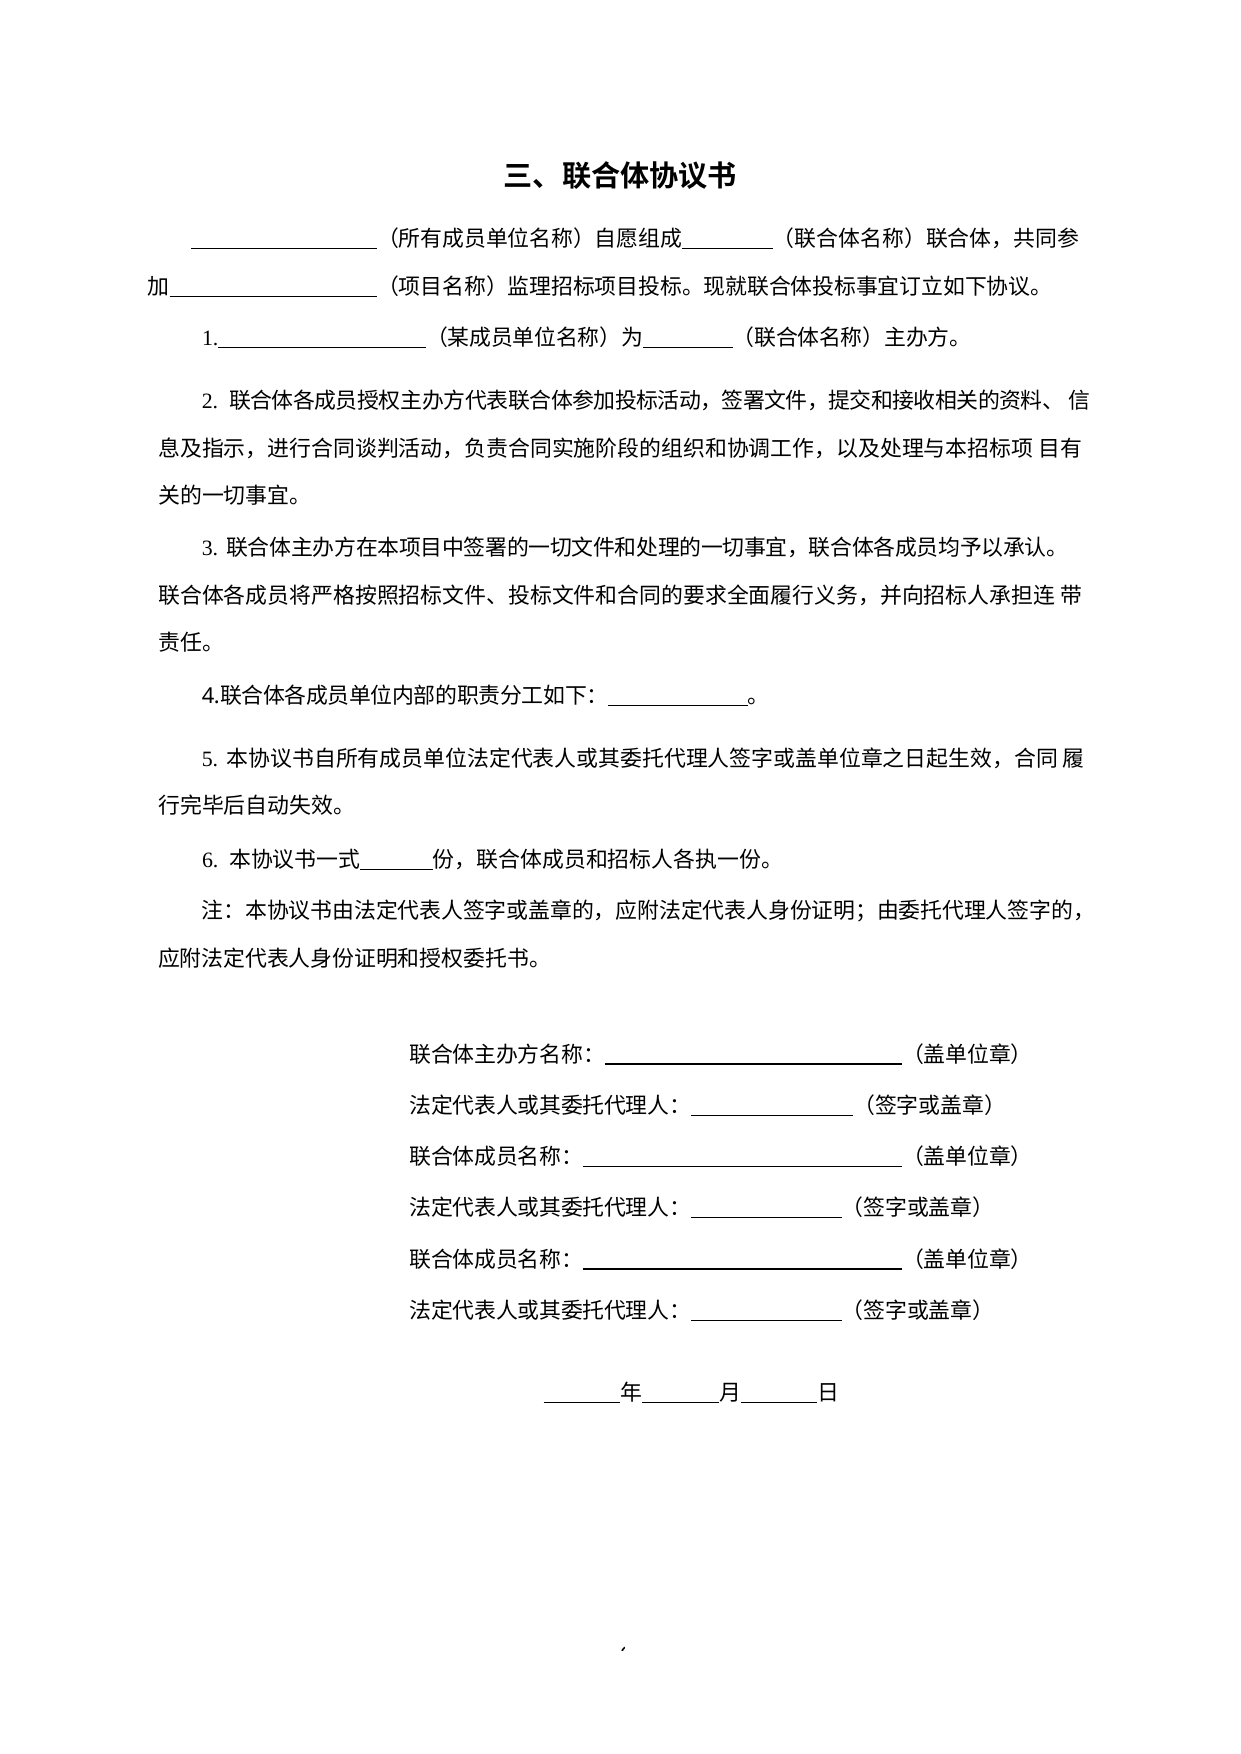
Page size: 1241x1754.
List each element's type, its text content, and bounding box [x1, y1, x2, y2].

text 法定代表人或其委托代理人： （签字或盖章） [409, 1088, 1093, 1119]
subtitle 三、联合体协议书 [148, 153, 1093, 195]
text 1. （某成员单位名称）为 （联合体名称）主办方。 [202, 320, 1093, 352]
text 5. 本协议书自所有成员单位法定代表人或其委托代理人签字或盖单位章之日起生效，合同 履行完毕后自动失效。 [158, 741, 1093, 820]
text 2. 联合体各成员授权主办方代表联合体参加投标活动，签署文件，提交和接收相关的资料、 信息及指示，进行合同谈判活动，负责合同实施阶段的组织和协调工作，以及处理与本招标项 目有关的一切事宜。 [158, 383, 1093, 510]
text 4.联合体各成员单位内部的职责分工如下： 。 [158, 678, 1093, 709]
text 年 月 日 [543, 1375, 1093, 1407]
text （所有成员单位名称）自愿组成 （联合体名称）联合体，共同参加 （项目名称）监理招标项目投标。现就联合体投标事宜订立如下协议。 [148, 221, 1093, 301]
text 联合体成员名称： （盖单位章） [409, 1139, 1093, 1171]
text 联合体主办方名称： （盖单位章） [409, 1037, 1093, 1068]
text 注：本协议书由法定代表人签字或盖章的，应附法定代表人身份证明；由委托代理人签字的，应附法定代表人身份证明和授权委托书。 [158, 893, 1093, 972]
text 3. 联合体主办方在本项目中签署的一切文件和处理的一切事宜，联合体各成员均予以承认。 联合体各成员将严格按照招标文件、投标文件和合同的要求全面履行义务，并向招标人承担连 带责任。 [158, 530, 1093, 657]
text 法定代表人或其委托代理人： （签字或盖章） [409, 1293, 1093, 1324]
text 6. 本协议书一式 份，联合体成员和招标人各执一份。 [202, 842, 1093, 874]
text 联合体成员名称： （盖单位章） [409, 1242, 1093, 1273]
text 法定代表人或其委托代理人： （签字或盖章） [409, 1190, 1093, 1222]
